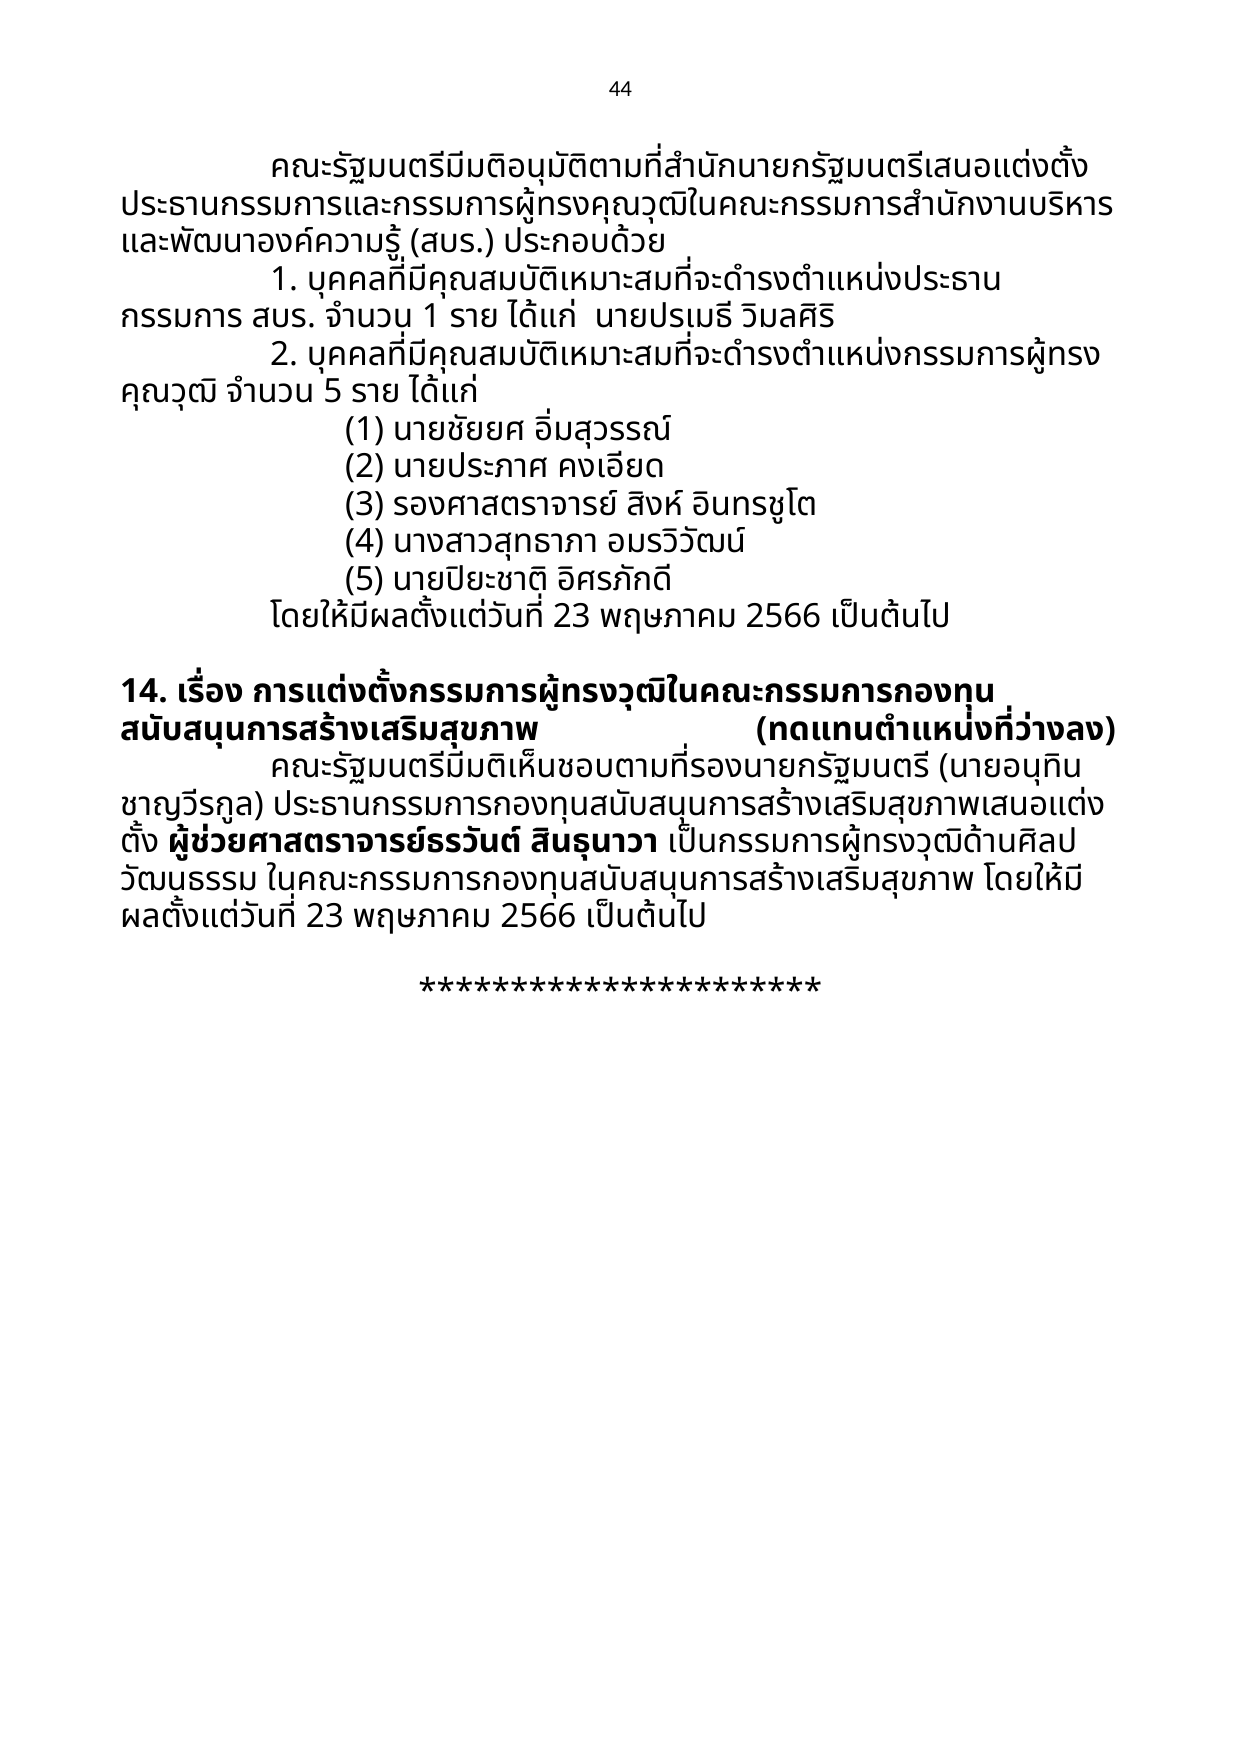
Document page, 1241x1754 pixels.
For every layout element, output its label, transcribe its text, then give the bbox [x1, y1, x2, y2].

text (1) นายชัยยศ อิ่มสุวรรณ์ [120, 410, 1120, 448]
text (5) นายปิยะชาติ อิศรภักดี [120, 560, 1120, 598]
text 14. เรื่อง การแต่งตั้งกรรมการผู้ทรงวุฒิในคณะกรรมการกองทุนสนับสนุนการสร้างเสริมสุขภาพ (ทดแทนตำแหน่งที่ว่างลง) [120, 673, 1120, 748]
text คณะรัฐมนตรีมีมติอนุมัติตามที่สำนักนายกรัฐมนตรีเสนอแต่งตั้งประธานกรรมการและกรรมการผู้ทรงคุณวุฒิในคณะกรรมการสำนักงานบริหารและพัฒนาองค์ความรู้ (สบร.) ประกอบด้วย [120, 148, 1120, 260]
text (3) รองศาสตราจารย์ สิงห์ อินทรชูโต [120, 485, 1120, 523]
text ********************** [120, 973, 1120, 1010]
text (4) นางสาวสุทธาภา อมรวิวัฒน์ [120, 523, 1120, 560]
text คณะรัฐมนตรีมีมติเห็นชอบตามที่รองนายกรัฐมนตรี (นายอนุทิน ชาญวีรกูล) ประธานกรรมการกองทุนสนับสนุนการสร้างเสริมสุขภาพเสนอแต่งตั้ง ผู้ช่วยศาสตราจารย์ธรวันต์ สินธุนาวา เป็นกรรมการผู้ทรงวุฒิด้านศิลปวัฒนธรรม ในคณะกรรมการกองทุนสนับสนุนการสร้างเสริมสุขภาพ โดยให้มีผลตั้งแต่วันที่ 23 พฤษภาคม 2566 เป็นต้นไป [120, 748, 1120, 935]
text 1. บุคคลที่มีคุณสมบัติเหมาะสมที่จะดำรงตำแหน่งประธานกรรมการ สบร. จำนวน 1 ราย ได้แก่ นายปรเมธี วิมลศิริ [120, 260, 1120, 335]
text (2) นายประภาศ คงเอียด [120, 448, 1120, 485]
text 2. บุคคลที่มีคุณสมบัติเหมาะสมที่จะดำรงตำแหน่งกรรมการผู้ทรงคุณวุฒิ จำนวน 5 ราย ได้แก่ [120, 335, 1120, 410]
text โดยให้มีผลตั้งแต่วันที่ 23 พฤษภาคม 2566 เป็นต้นไป [120, 598, 1120, 635]
